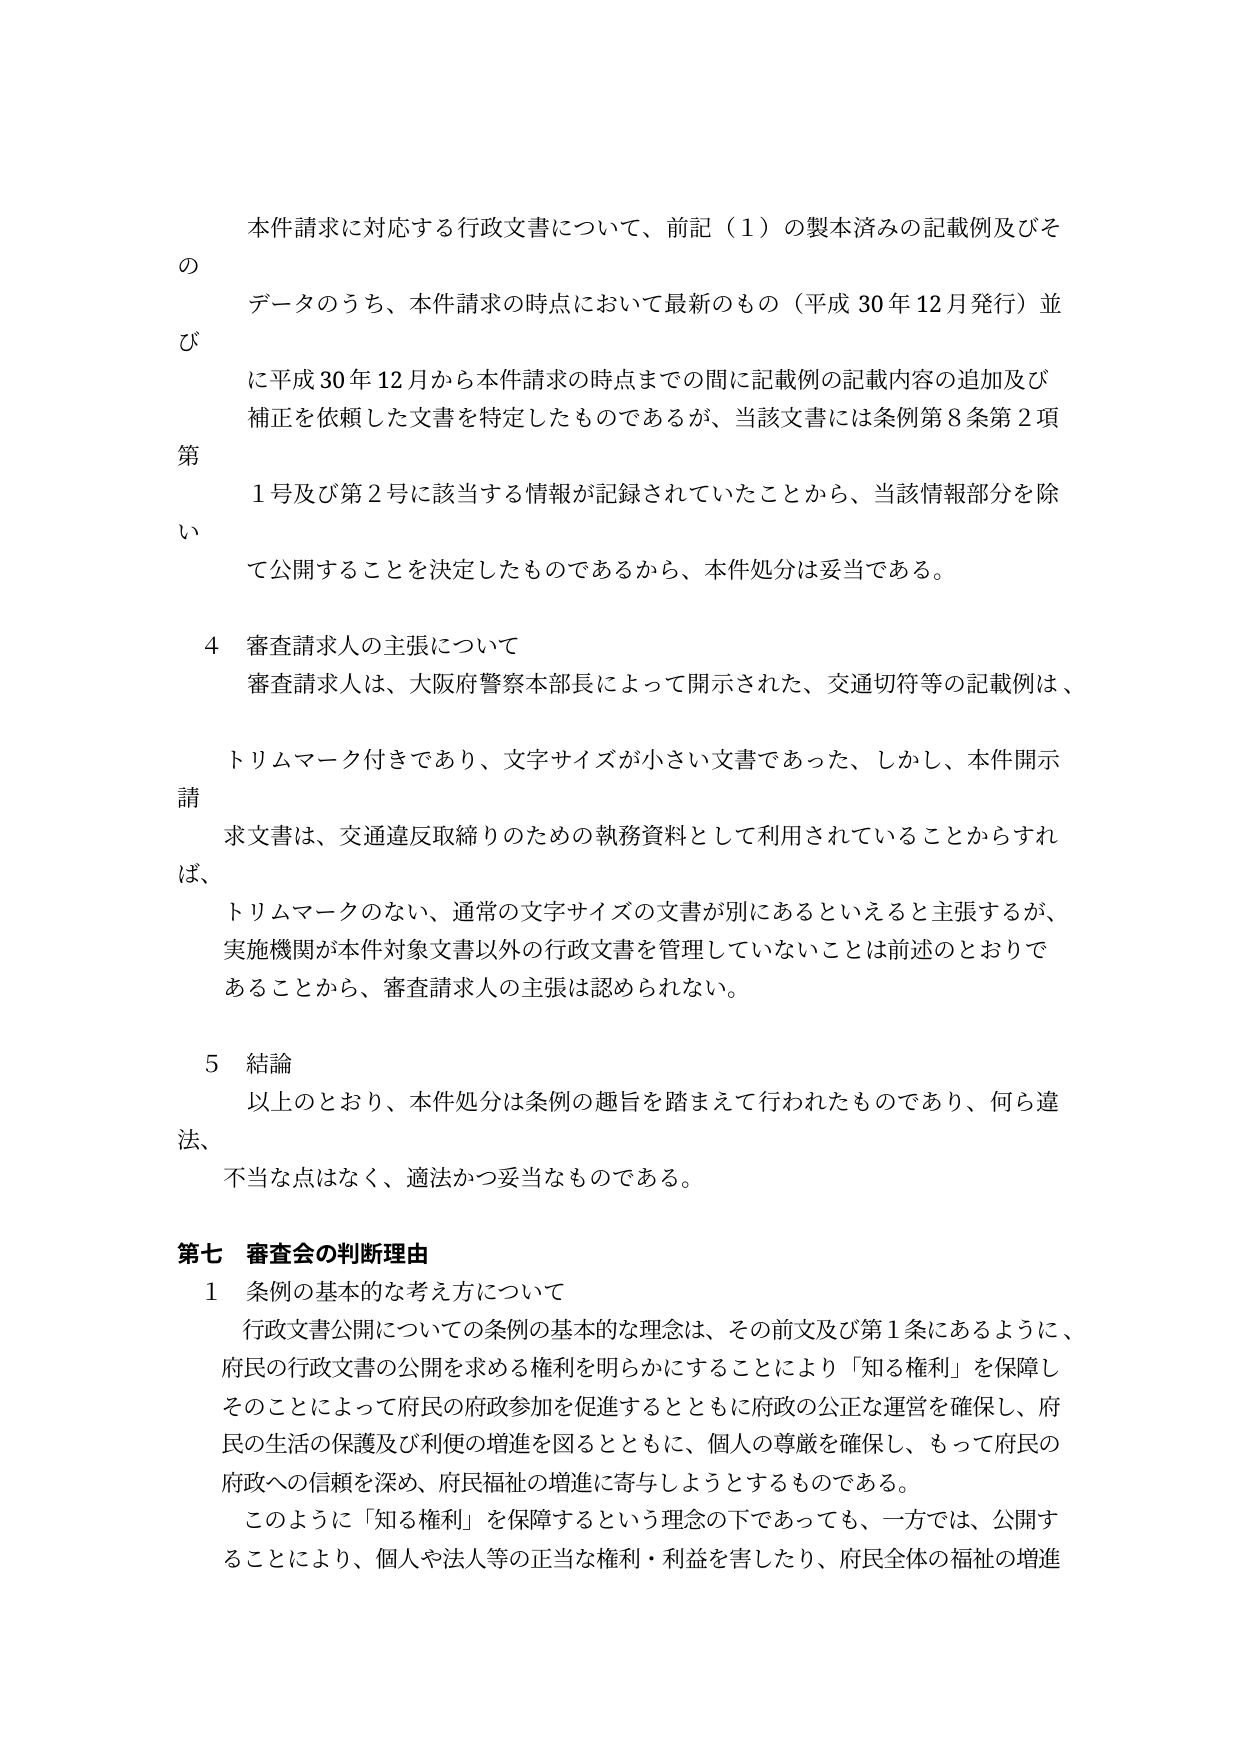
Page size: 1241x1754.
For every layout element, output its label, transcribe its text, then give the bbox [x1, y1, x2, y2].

text データのうち、本件請求の時点において最新のもの（平成30年12月発行）並び [177, 283, 1063, 359]
text あることから、審査請求人の主張は認められない。 [177, 968, 1063, 1006]
text １号及び第２号に該当する情報が記録されていたことから、当該情報部分を除い [177, 473, 1063, 549]
text 不当な点はなく、適法かつ妥当なものである。 [177, 1158, 1063, 1196]
text １ 条例の基本的な考え方について [177, 1272, 1063, 1310]
text 第七 審査会の判断理由 [177, 1234, 1063, 1272]
text 審査請求人は、大阪府警察本部長によって開示された、交通切符等の記載例は、 [177, 664, 1063, 740]
text 求文書は、交通違反取締りのための執務資料として利用されていることからすれば、 [177, 816, 1063, 892]
text て公開することを決定したものであるから、本件処分は妥当である。 [177, 549, 1063, 588]
text 行政文書公開についての条例の基本的な理念は、その前文及び第１条にあるように、府民の行政文書の公開を求める権利を明らかにすることにより「知る権利」を保障し、そのことによって府民の府政参加を促進するとともに府政の公正な運営を確保し、府民の生活の保護及び利便の増進を図るとともに、個人の尊厳を確保し、もって府民の府政への信頼を深め、府民福祉の増進に寄与しようとするものである。 [221, 1310, 1063, 1500]
text 本件請求に対応する行政文書について、前記（１）の製本済みの記載例及びその [177, 207, 1063, 283]
text 実施機関が本件対象文書以外の行政文書を管理していないことは前述のとおりで [177, 930, 1063, 968]
text ４ 審査請求人の主張について [177, 626, 1063, 664]
text トリムマーク付きであり、文字サイズが小さい文書であった、しかし、本件開示請 [177, 740, 1063, 816]
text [221, 1500, 1063, 1576]
text トリムマークのない、通常の文字サイズの文書が別にあるといえると主張するが、 [177, 892, 1063, 930]
text ５ 結論 [177, 1044, 1063, 1082]
text に平成30年12月から本件請求の時点までの間に記載例の記載内容の追加及び [177, 359, 1063, 397]
text 補正を依頼した文書を特定したものであるが、当該文書には条例第８条第２項第 [177, 397, 1063, 473]
text 以上のとおり、本件処分は条例の趣旨を踏まえて行われたものであり、何ら違法、 [177, 1082, 1063, 1158]
